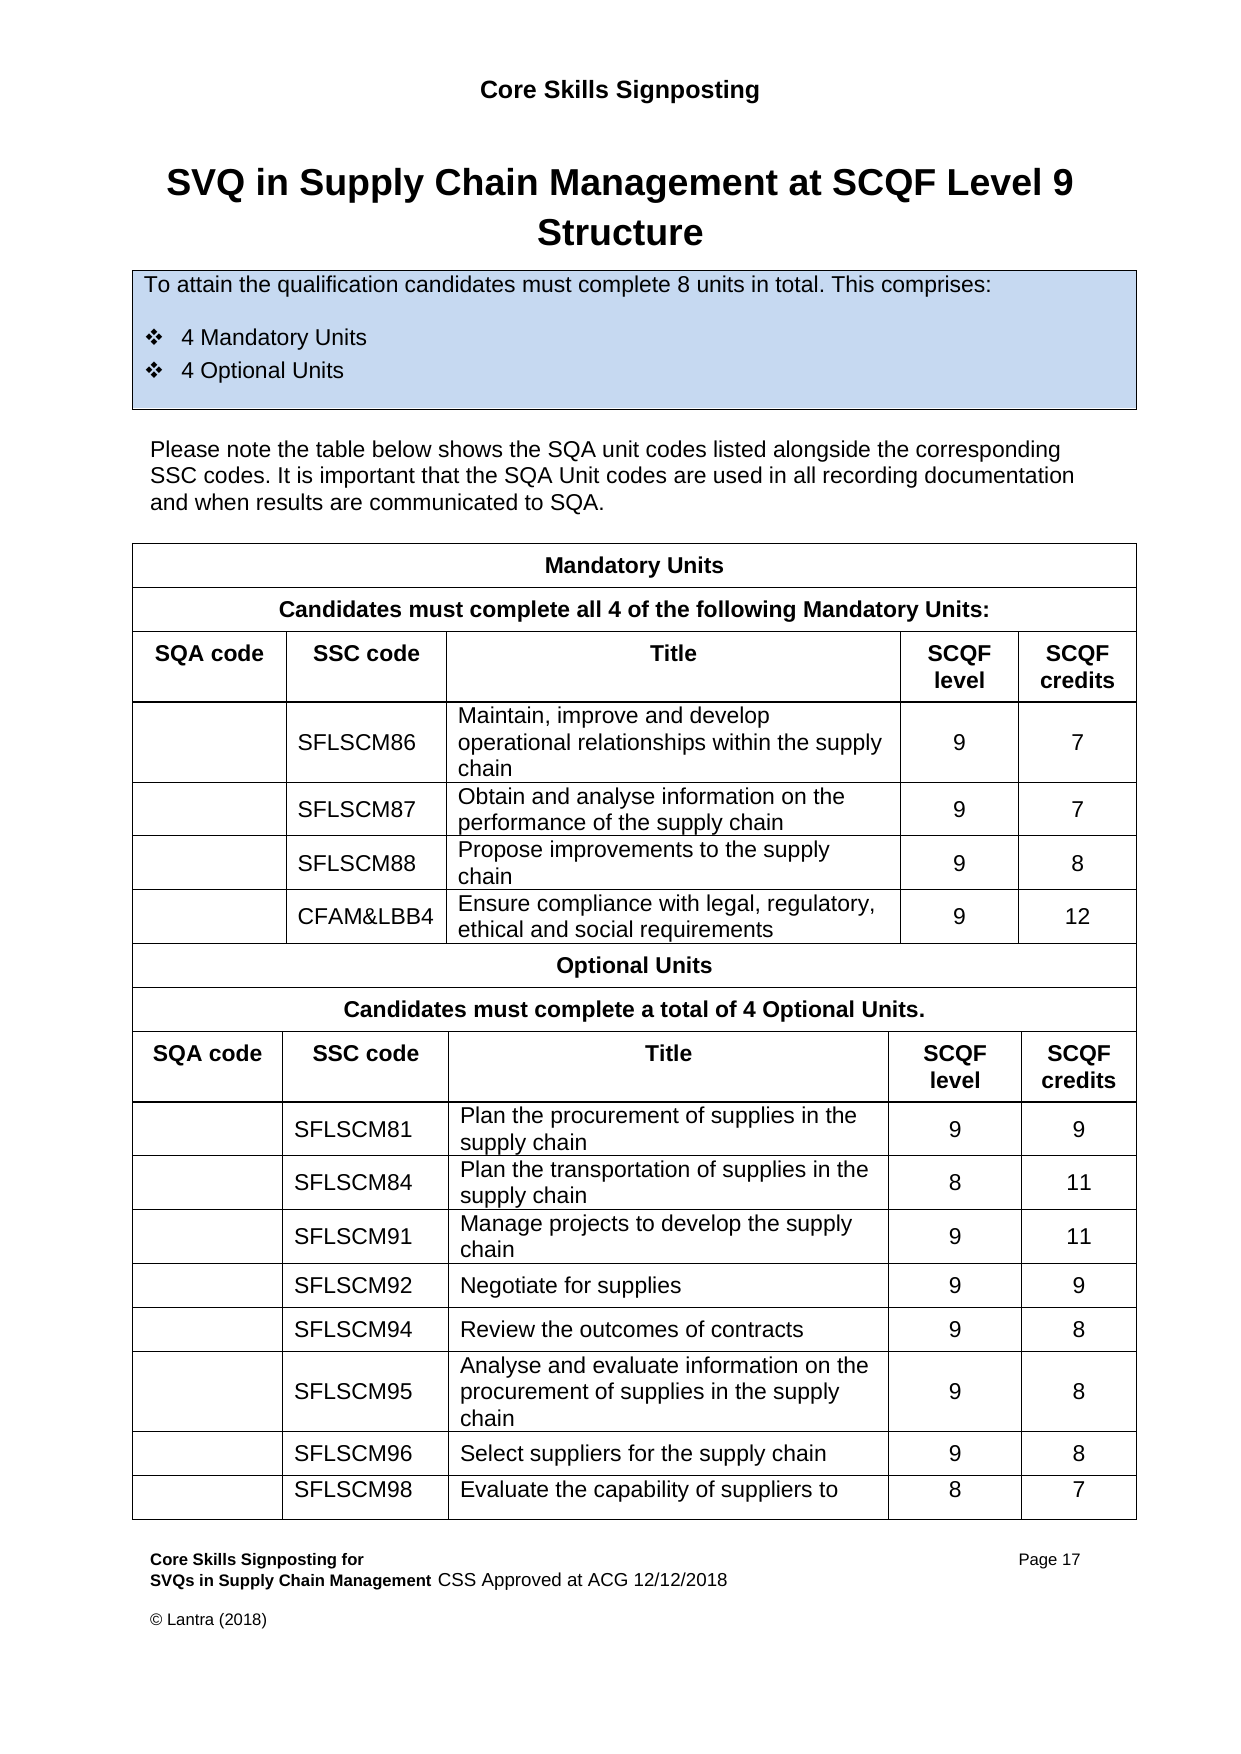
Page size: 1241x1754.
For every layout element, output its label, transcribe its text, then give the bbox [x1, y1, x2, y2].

table_cell SCQF credits [1019, 632, 1136, 701]
table_cell 7 [1022, 1476, 1136, 1519]
table_cell 9 [889, 1308, 1021, 1351]
table_cell Optional Units [133, 944, 1136, 987]
table_cell 7 [1019, 783, 1136, 835]
table_cell Plan the transportation of supplies in the supply chain [449, 1156, 888, 1209]
table_cell Candidates must complete a total of 4 Optional Units. [133, 988, 1136, 1031]
table_cell SFLSCM92 [283, 1264, 448, 1307]
table_cell 9 [889, 1264, 1021, 1307]
table_cell 8 [889, 1476, 1021, 1519]
table_cell Negotiate for supplies [449, 1264, 888, 1307]
text SVQ in Supply Chain Management at SCQF Level 9 Structure [150, 160, 1090, 253]
table_header To attain the qualification candidates must complete 8 units in total. This comprises: 4 Mandatory Units 4 Optional Units [133, 271, 1136, 408]
table_cell SFLSCM94 [283, 1308, 448, 1351]
table_cell SFLSCM98 [283, 1476, 448, 1519]
table_cell 9 [1022, 1264, 1136, 1307]
table_cell 11 [1022, 1210, 1136, 1263]
table_cell SQA code [133, 1032, 282, 1101]
table_cell SSC code [287, 632, 446, 701]
table_cell SFLSCM84 [283, 1156, 448, 1209]
table_cell Ensure compliance with legal, regulatory, ethical and social requirements [447, 890, 900, 943]
table_cell 9 [1022, 1103, 1136, 1155]
table_cell 8 [1019, 836, 1136, 889]
table_cell [133, 1352, 282, 1431]
table_cell [133, 783, 286, 835]
table_cell Plan the procurement of supplies in the supply chain [449, 1103, 888, 1155]
table_cell 8 [1022, 1308, 1136, 1351]
table_cell Obtain and analyse information on the performance of the supply chain [447, 783, 900, 835]
table_cell [133, 890, 286, 943]
table_cell 8 [1022, 1352, 1136, 1431]
table_cell 9 [889, 1103, 1021, 1155]
table_cell Candidates must complete all 4 of the following Mandatory Units: [133, 588, 1136, 631]
table_cell [133, 1308, 282, 1351]
table_cell 12 [1019, 890, 1136, 943]
table_cell SFLSCM87 [287, 783, 446, 835]
table_cell 9 [901, 890, 1018, 943]
table_header Mandatory Units [133, 544, 1136, 587]
table_cell [133, 703, 286, 782]
table_cell SFLSCM81 [283, 1103, 448, 1155]
table_cell Maintain, improve and develop operational relationships within the supply chain [447, 703, 900, 782]
table_cell Analyse and evaluate information on the procurement of supplies in the supply chain [449, 1352, 888, 1431]
table_cell 9 [889, 1210, 1021, 1263]
table_cell 9 [901, 703, 1018, 782]
table_cell SSC code [283, 1032, 448, 1101]
table_cell [133, 836, 286, 889]
table_cell Propose improvements to the supply chain [447, 836, 900, 889]
table_cell 8 [889, 1156, 1021, 1209]
table_cell Manage projects to develop the supply chain [449, 1210, 888, 1263]
table_cell SCQF level [901, 632, 1018, 701]
table_cell [133, 1476, 282, 1519]
table_cell [133, 1432, 282, 1475]
table_cell 11 [1022, 1156, 1136, 1209]
table_cell SCQF level [889, 1032, 1021, 1101]
table_cell 9 [889, 1432, 1021, 1475]
table_cell SFLSCM88 [287, 836, 446, 889]
table_cell 9 [901, 783, 1018, 835]
table_cell [133, 1264, 282, 1307]
table_cell [133, 1210, 282, 1263]
table_cell SCQF credits [1022, 1032, 1136, 1101]
table_cell 8 [1022, 1432, 1136, 1475]
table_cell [449, 1476, 888, 1519]
table_cell [133, 1103, 282, 1155]
table_cell SFLSCM91 [283, 1210, 448, 1263]
text Please note the table below shows the SQA unit codes listed alongside the corresponding SSC codes. It is important that the SQA Unit codes are used in all recording documentation and when results are communicated to SQA. [150, 436, 1090, 515]
table_cell Title [447, 632, 900, 701]
table_cell SFLSCM95 [283, 1352, 448, 1431]
table_cell Select suppliers for the supply chain [449, 1432, 888, 1475]
table_cell 9 [889, 1352, 1021, 1431]
table_cell CFAM&LBB4 [287, 890, 446, 943]
table_cell SQA code [133, 632, 286, 701]
table_cell 9 [901, 836, 1018, 889]
table_cell SFLSCM86 [287, 703, 446, 782]
table_cell 7 [1019, 703, 1136, 782]
table_cell Review the outcomes of contracts [449, 1308, 888, 1351]
table_cell SFLSCM96 [283, 1432, 448, 1475]
table_cell Title [449, 1032, 888, 1101]
table_cell [133, 1156, 282, 1209]
